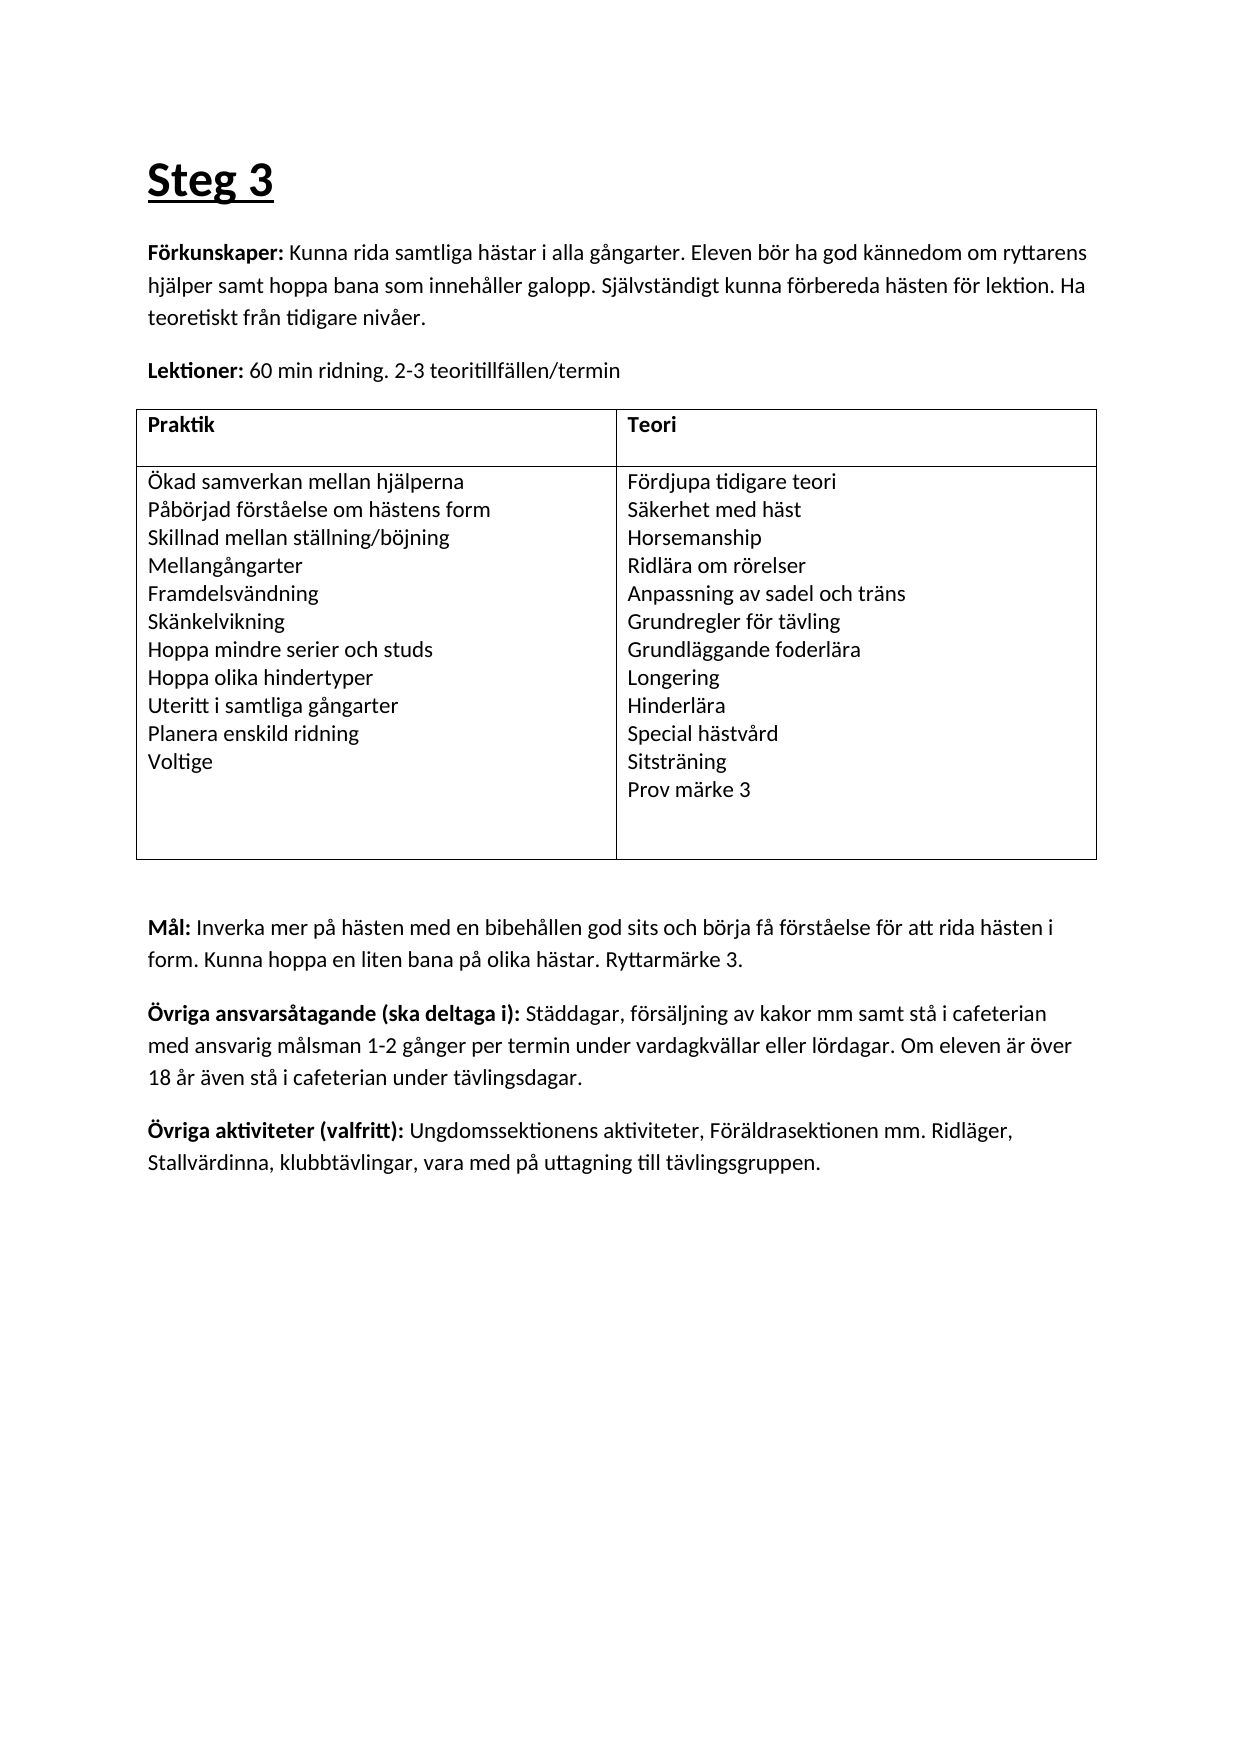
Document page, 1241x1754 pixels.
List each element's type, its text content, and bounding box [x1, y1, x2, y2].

text Övriga aktiviteter (valfritt): Ungdomssektionens aktiviteter, Föräldrasektionen mm. Ridläger, Stallvärdinna, klubbtävlingar, vara med på uttagning till tävlingsgruppen. [148, 1116, 1093, 1176]
table_cell Ökad samverkan mellan hjälperna Påbörjad förståelse om hästens form Skillnad mellan ställning/böjning Mellangångarter Framdelsvändning Skänkelvikning Hoppa mindre serier och studs Hoppa olika hindertyper Uteritt i samtliga gångarter Planera enskild ridning Voltige [137, 467, 616, 859]
table_cell Fördjupa tidigare teori Säkerhet med häst Horsemanship Ridlära om rörelser Anpassning av sadel och träns Grundregler för tävling Grundläggande foderlära Longering Hinderlära Special hästvård Sitsträning Prov märke 3 [617, 467, 1096, 859]
text Förkunskaper: Kunna rida samtliga hästar i alla gångarter. Eleven bör ha god kännedom om ryttarens hjälper samt hoppa bana som innehåller galopp. Självständigt kunna förbereda hästen för lektion. Ha teoretiskt från tidigare nivåer. [148, 238, 1093, 331]
text Steg 3 [148, 148, 1093, 209]
text Övriga ansvarsåtagande (ska deltaga i): Städdagar, försäljning av kakor mm samt stå i cafeterian med ansvarig målsman 1-2 gånger per termin under vardagkvällar eller lördagar. Om eleven är över 18 år även stå i cafeterian under tävlingsdagar. [148, 999, 1093, 1091]
table_header Praktik [137, 410, 616, 466]
table_header Teori [617, 410, 1096, 466]
text Mål: Inverka mer på hästen med en bibehållen god sits och börja få förståelse för att rida hästen i form. Kunna hoppa en liten bana på olika hästar. Ryttarmärke 3. [148, 913, 1093, 974]
text Lektioner: 60 min ridning. 2-3 teoritillfällen/termin [148, 356, 1093, 384]
